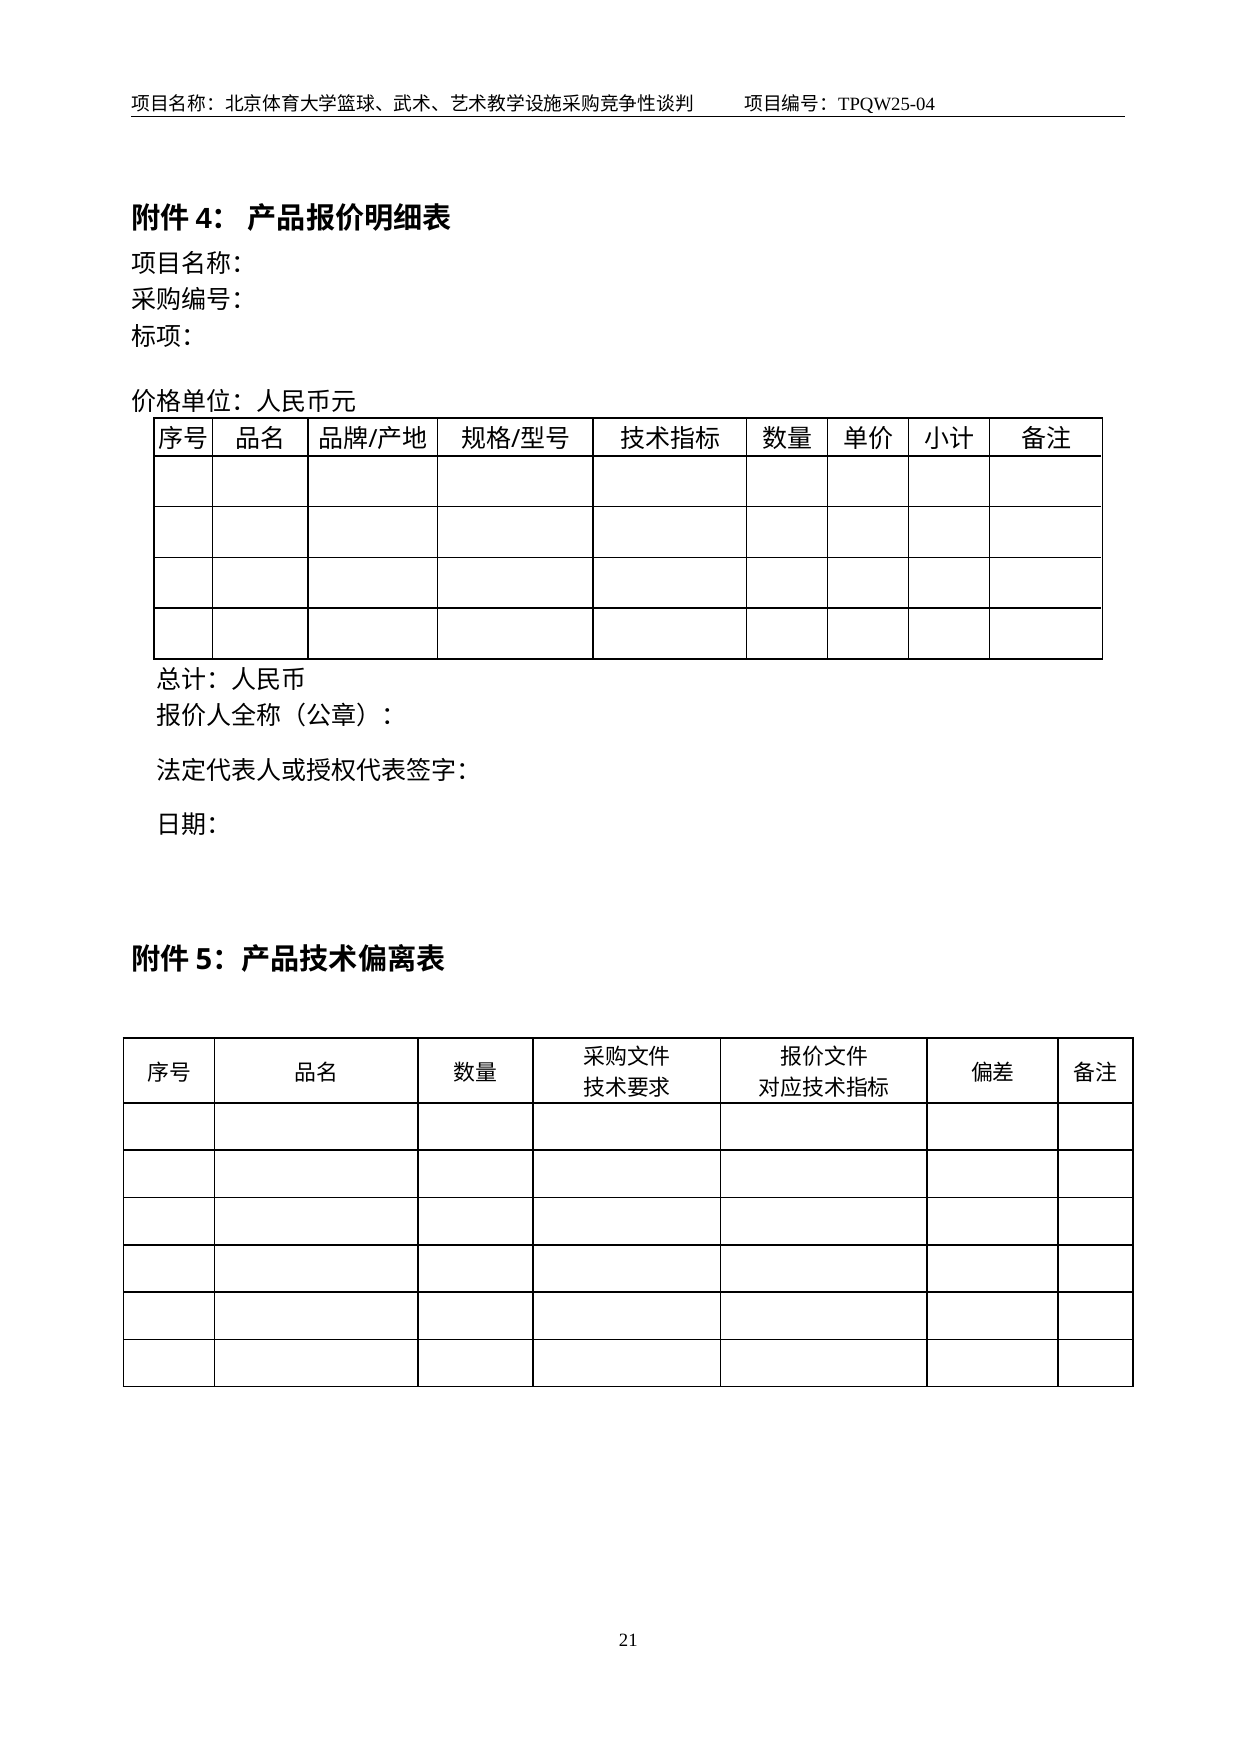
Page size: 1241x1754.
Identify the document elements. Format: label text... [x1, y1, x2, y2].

table_header 备注 [990, 419, 1102, 455]
table_cell [990, 556, 1102, 607]
table_header 报价文件 对应技术指标 [721, 1039, 926, 1102]
table_header 数量 [747, 419, 827, 455]
table_cell [213, 457, 307, 506]
table_cell [928, 1198, 1057, 1244]
text 日期： [131, 804, 1125, 841]
table_cell [594, 558, 746, 607]
table_cell [419, 1151, 532, 1197]
text 总计：人民币 [131, 659, 1125, 696]
table_cell [990, 455, 1102, 506]
table_cell [747, 507, 827, 556]
table_cell [124, 1293, 214, 1338]
table_cell [1059, 1198, 1132, 1244]
table_header 偏差 [928, 1039, 1057, 1102]
table_cell [1059, 1293, 1132, 1338]
table_header 规格/型号 [438, 419, 592, 455]
table_cell [419, 1340, 532, 1386]
table_cell [828, 558, 908, 607]
table_cell [1059, 1104, 1132, 1149]
text 法定代表人或授权代表签字： [131, 750, 1125, 786]
table_header 序号 [124, 1039, 214, 1102]
table_cell [534, 1151, 720, 1197]
text 标项： [131, 316, 1125, 352]
table_cell [438, 457, 592, 506]
table_cell [1059, 1151, 1132, 1197]
table_header 技术指标 [594, 419, 746, 455]
table_cell [124, 1246, 214, 1291]
table_cell [534, 1104, 720, 1149]
table_cell [213, 609, 307, 658]
table_cell [909, 558, 989, 607]
table_cell [721, 1104, 926, 1149]
table_cell [213, 507, 307, 556]
table_cell [419, 1198, 532, 1244]
table_cell [124, 1340, 214, 1386]
table_cell [928, 1293, 1057, 1338]
table_cell [213, 558, 307, 607]
table_cell [928, 1104, 1057, 1149]
table_cell [1059, 1246, 1132, 1291]
text 采购编号： [131, 280, 1125, 316]
table_cell [928, 1340, 1057, 1386]
table_cell [909, 457, 989, 506]
table_cell [419, 1246, 532, 1291]
table_cell [438, 609, 592, 658]
table_cell [124, 1104, 214, 1149]
table_cell [419, 1293, 532, 1338]
table_cell [990, 506, 1102, 556]
table_cell [309, 609, 437, 658]
table_cell [828, 457, 908, 506]
table_header 品名 [213, 419, 307, 455]
table_cell [155, 457, 212, 506]
table_cell [215, 1198, 417, 1244]
table_cell [124, 1198, 214, 1244]
table_cell [828, 609, 908, 658]
table_cell [215, 1340, 417, 1386]
table_cell [747, 609, 827, 658]
table_cell [747, 457, 827, 506]
table_cell [594, 507, 746, 556]
subtitle 附件5：产品技术偏离表 [131, 936, 1125, 978]
text 项目名称： [131, 243, 1125, 280]
table_cell [309, 507, 437, 556]
table_cell [438, 558, 592, 607]
text 价格单位：人民币元 [131, 381, 1125, 417]
table_cell [747, 558, 827, 607]
subtitle 附件4： 产品报价明细表 [131, 194, 1125, 237]
table_cell [534, 1246, 720, 1291]
table_cell [721, 1293, 926, 1338]
table_cell [215, 1104, 417, 1149]
table_cell [215, 1151, 417, 1197]
table_cell [215, 1246, 417, 1291]
table_header 采购文件 技术要求 [534, 1039, 720, 1102]
table_cell [909, 507, 989, 556]
table_cell [124, 1151, 214, 1197]
table_header 小计 [909, 419, 989, 455]
table_header 品名 [215, 1039, 417, 1102]
table_cell [928, 1151, 1057, 1197]
table_cell [909, 609, 989, 658]
table_cell [534, 1340, 720, 1386]
table_cell [438, 507, 592, 556]
table_cell [419, 1104, 532, 1149]
table_cell [155, 507, 212, 556]
table_cell [721, 1198, 926, 1244]
table_cell [721, 1246, 926, 1291]
table_cell [215, 1293, 417, 1338]
table_cell [594, 609, 746, 658]
table_header 序号 [155, 419, 212, 455]
table_cell [534, 1198, 720, 1244]
table_cell [155, 558, 212, 607]
table_header 数量 [419, 1039, 532, 1102]
table_header 单价 [828, 419, 908, 455]
table_cell [534, 1293, 720, 1338]
table_cell [309, 558, 437, 607]
table_header 备注 [1059, 1039, 1132, 1102]
table_cell [155, 609, 212, 658]
table_cell [309, 457, 437, 506]
table_cell [990, 607, 1102, 658]
table_cell [928, 1246, 1057, 1291]
table_cell [1059, 1340, 1132, 1386]
table_cell [721, 1151, 926, 1197]
text 报价人全称（公章）： [131, 696, 1125, 732]
table_cell [721, 1340, 926, 1386]
table_cell [594, 457, 746, 506]
table_cell [828, 507, 908, 556]
table_header 品牌/产地 [309, 419, 437, 455]
